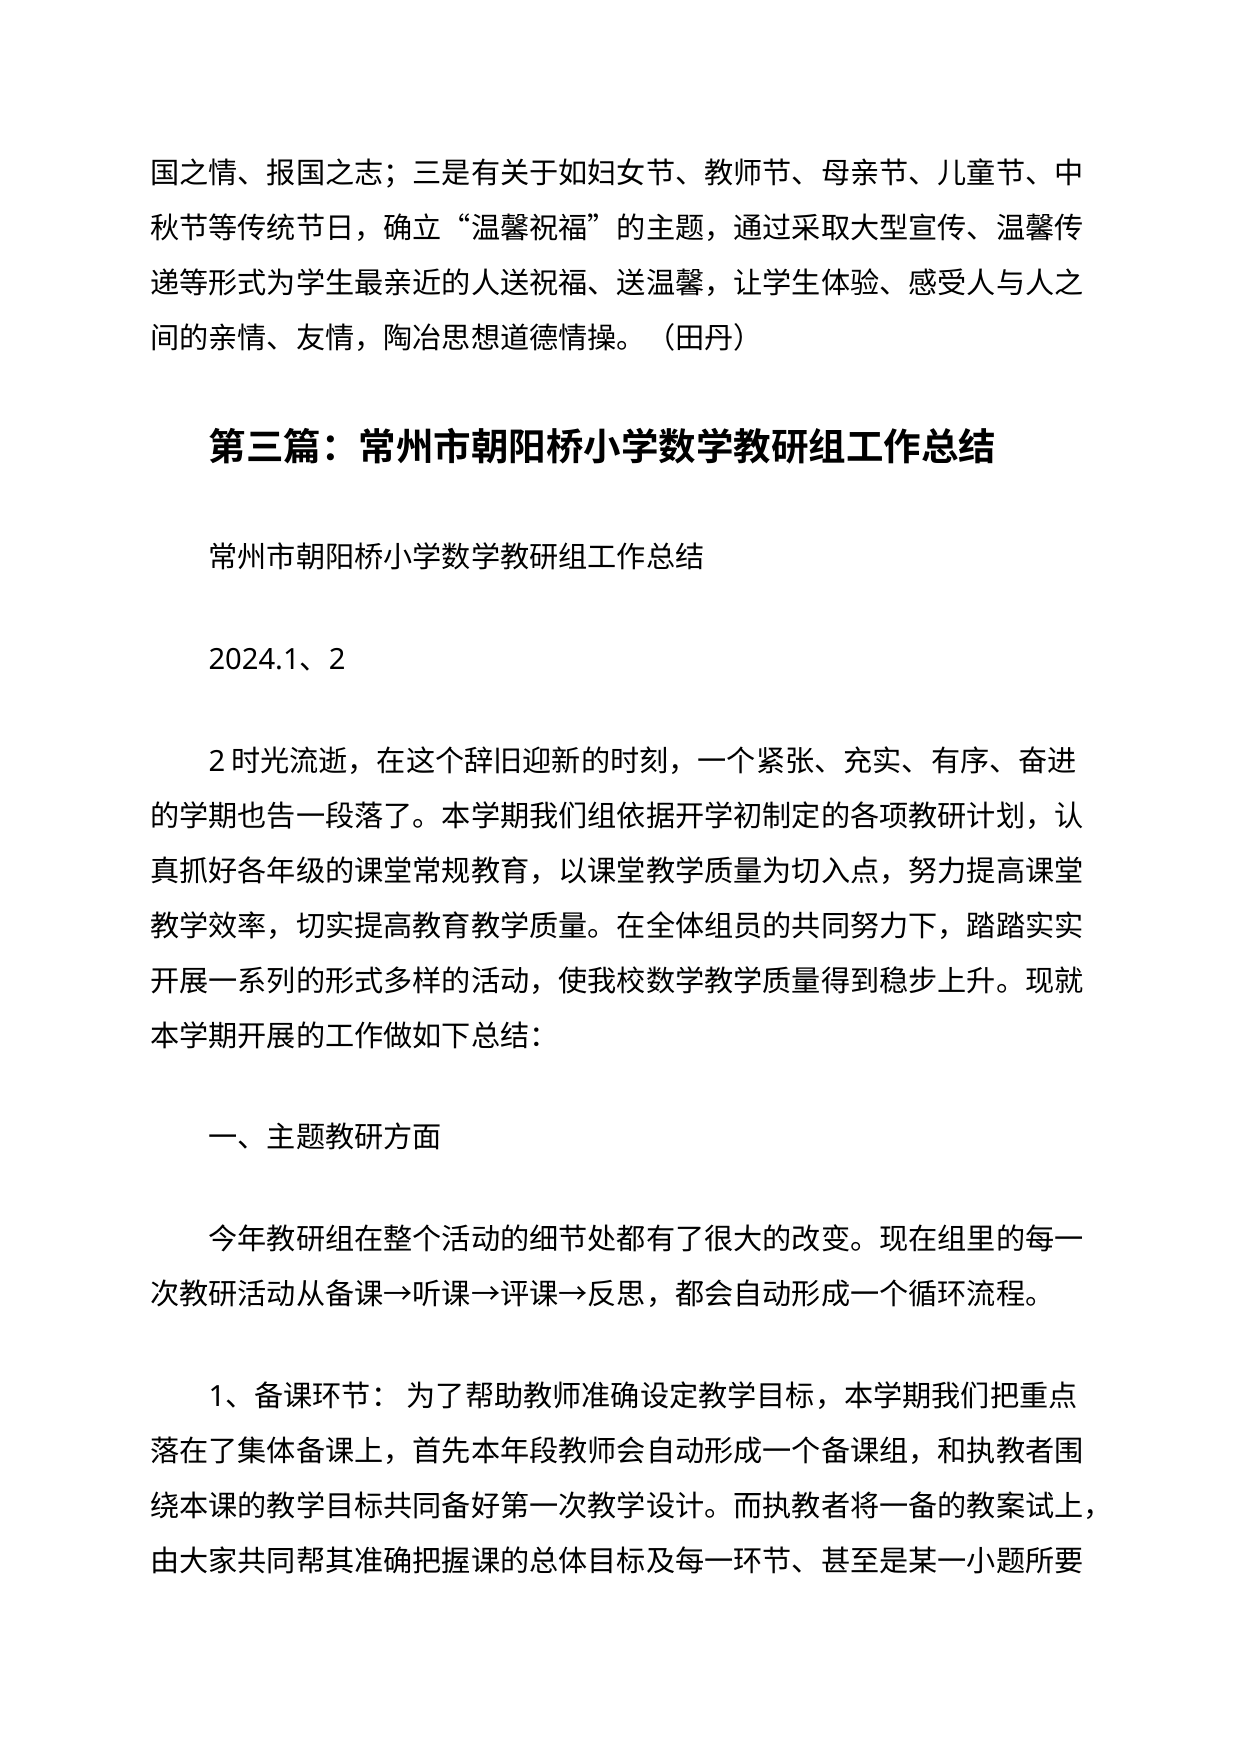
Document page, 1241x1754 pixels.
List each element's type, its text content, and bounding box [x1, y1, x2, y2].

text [150, 1372, 1090, 1579]
text 常州市朝阳桥小学数学教研组工作总结 [150, 534, 1090, 576]
text 2024.1、2 [150, 636, 1090, 678]
text 第三篇：常州市朝阳桥小学数学教研组工作总结 [150, 416, 1090, 471]
text 2时光流逝，在这个辞旧迎新的时刻，一个紧张、充实、有序、奋进的学期也告一段落了。本学期我们组依据开学初制定的各项教研计划，认真抓好各年级的课堂常规教育，以课堂教学质量为切入点，努力提高课堂教学效率，切实提高教育教学质量。在全体组员的共同努力下，踏踏实实开展一系列的形式多样的活动，使我校数学教学质量得到稳步上升。现就本学期开展的工作做如下总结： [150, 738, 1090, 1054]
text 今年教研组在整个活动的细节处都有了很大的改变。现在组里的每一次教研活动从备课→听课→评课→反思，都会自动形成一个循环流程。 [150, 1216, 1090, 1313]
text 一、主题教研方面 [150, 1114, 1090, 1156]
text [150, 150, 1090, 357]
